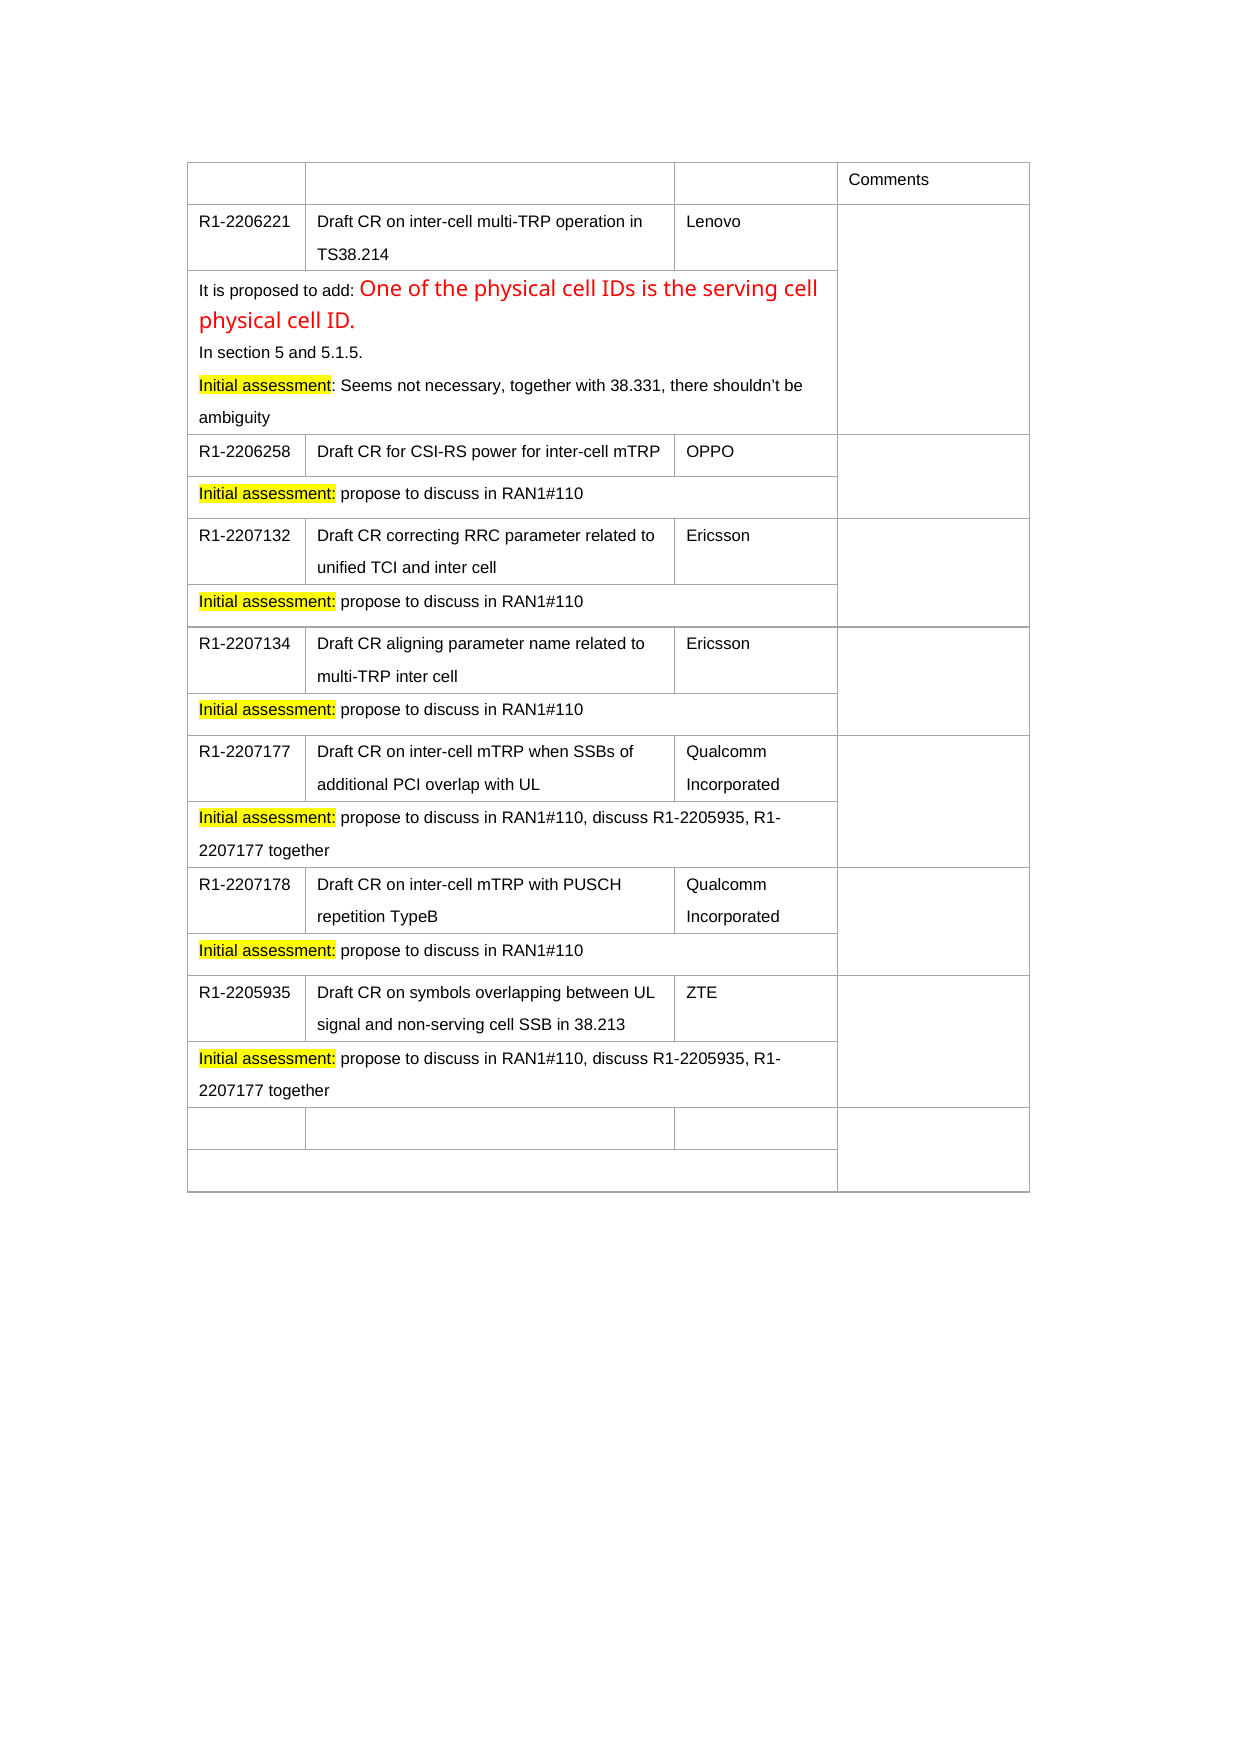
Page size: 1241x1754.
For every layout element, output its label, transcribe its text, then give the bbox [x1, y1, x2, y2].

table_cell Initial assessment: propose to discuss in RAN1#110, discuss R1-2205935, R1-2207177 together [188, 802, 837, 867]
table_cell It is proposed to add: One of the physical cell IDs is the serving cell physical cell ID. In section 5 and 5.1.5. Initial assessment: Seems not necessary, together with 38.331, there shouldn’t be ambiguity [188, 271, 837, 434]
table_cell Qualcomm Incorporated [675, 736, 837, 801]
table_cell Draft CR correcting RRC parameter related to unified TCI and inter cell [306, 519, 674, 584]
table_cell Qualcomm Incorporated [675, 868, 837, 933]
table_cell Draft CR aligning parameter name related to multi-TRP inter cell [306, 628, 674, 692]
table_cell R1-2207132 [188, 519, 305, 584]
table_cell [838, 628, 1029, 734]
table_cell [838, 435, 1029, 518]
table_cell [838, 736, 1029, 867]
table_header Comments [838, 163, 1029, 204]
table_cell OPPO [675, 435, 837, 476]
table_cell Draft CR on inter-cell mTRP when SSBs of additional PCI overlap with UL [306, 736, 674, 801]
table_cell Draft CR on inter-cell mTRP with PUSCH repetition TypeB [306, 868, 674, 933]
table_cell [188, 1108, 305, 1149]
table_cell R1-2206258 [188, 435, 305, 476]
table_cell [306, 1108, 674, 1149]
table_cell Initial assessment: propose to discuss in RAN1#110 [188, 585, 837, 626]
table_cell [188, 1150, 837, 1191]
table_header [188, 163, 305, 204]
table_header [306, 163, 674, 204]
table_cell [838, 868, 1029, 975]
table_cell [838, 205, 1029, 434]
table_cell R1-2205935 [188, 976, 305, 1041]
table_cell [838, 976, 1029, 1107]
table_cell Initial assessment: propose to discuss in RAN1#110, discuss R1-2205935, R1-2207177 together [188, 1042, 837, 1107]
table_cell R1-2207178 [188, 868, 305, 933]
table_cell Initial assessment: propose to discuss in RAN1#110 [188, 934, 837, 975]
table_cell [675, 1108, 837, 1149]
table_cell Draft CR on inter-cell multi-TRP operation in TS38.214 [306, 205, 674, 270]
table_cell Ericsson [675, 628, 837, 692]
table_cell [838, 519, 1029, 626]
table_cell Ericsson [675, 519, 837, 584]
table_cell ZTE [675, 976, 837, 1041]
table_cell [838, 1108, 1029, 1191]
table_cell R1-2206221 [188, 205, 305, 270]
table_header [675, 163, 837, 204]
table_cell Lenovo [675, 205, 837, 270]
table_cell R1-2207134 [188, 628, 305, 692]
table_cell Draft CR on symbols overlapping between UL signal and non-serving cell SSB in 38.213 [306, 976, 674, 1041]
table_cell Initial assessment: propose to discuss in RAN1#110 [188, 694, 837, 734]
table_cell Initial assessment: propose to discuss in RAN1#110 [188, 477, 837, 518]
table_cell R1-2207177 [188, 736, 305, 801]
table_cell Draft CR for CSI-RS power for inter-cell mTRP [306, 435, 674, 476]
